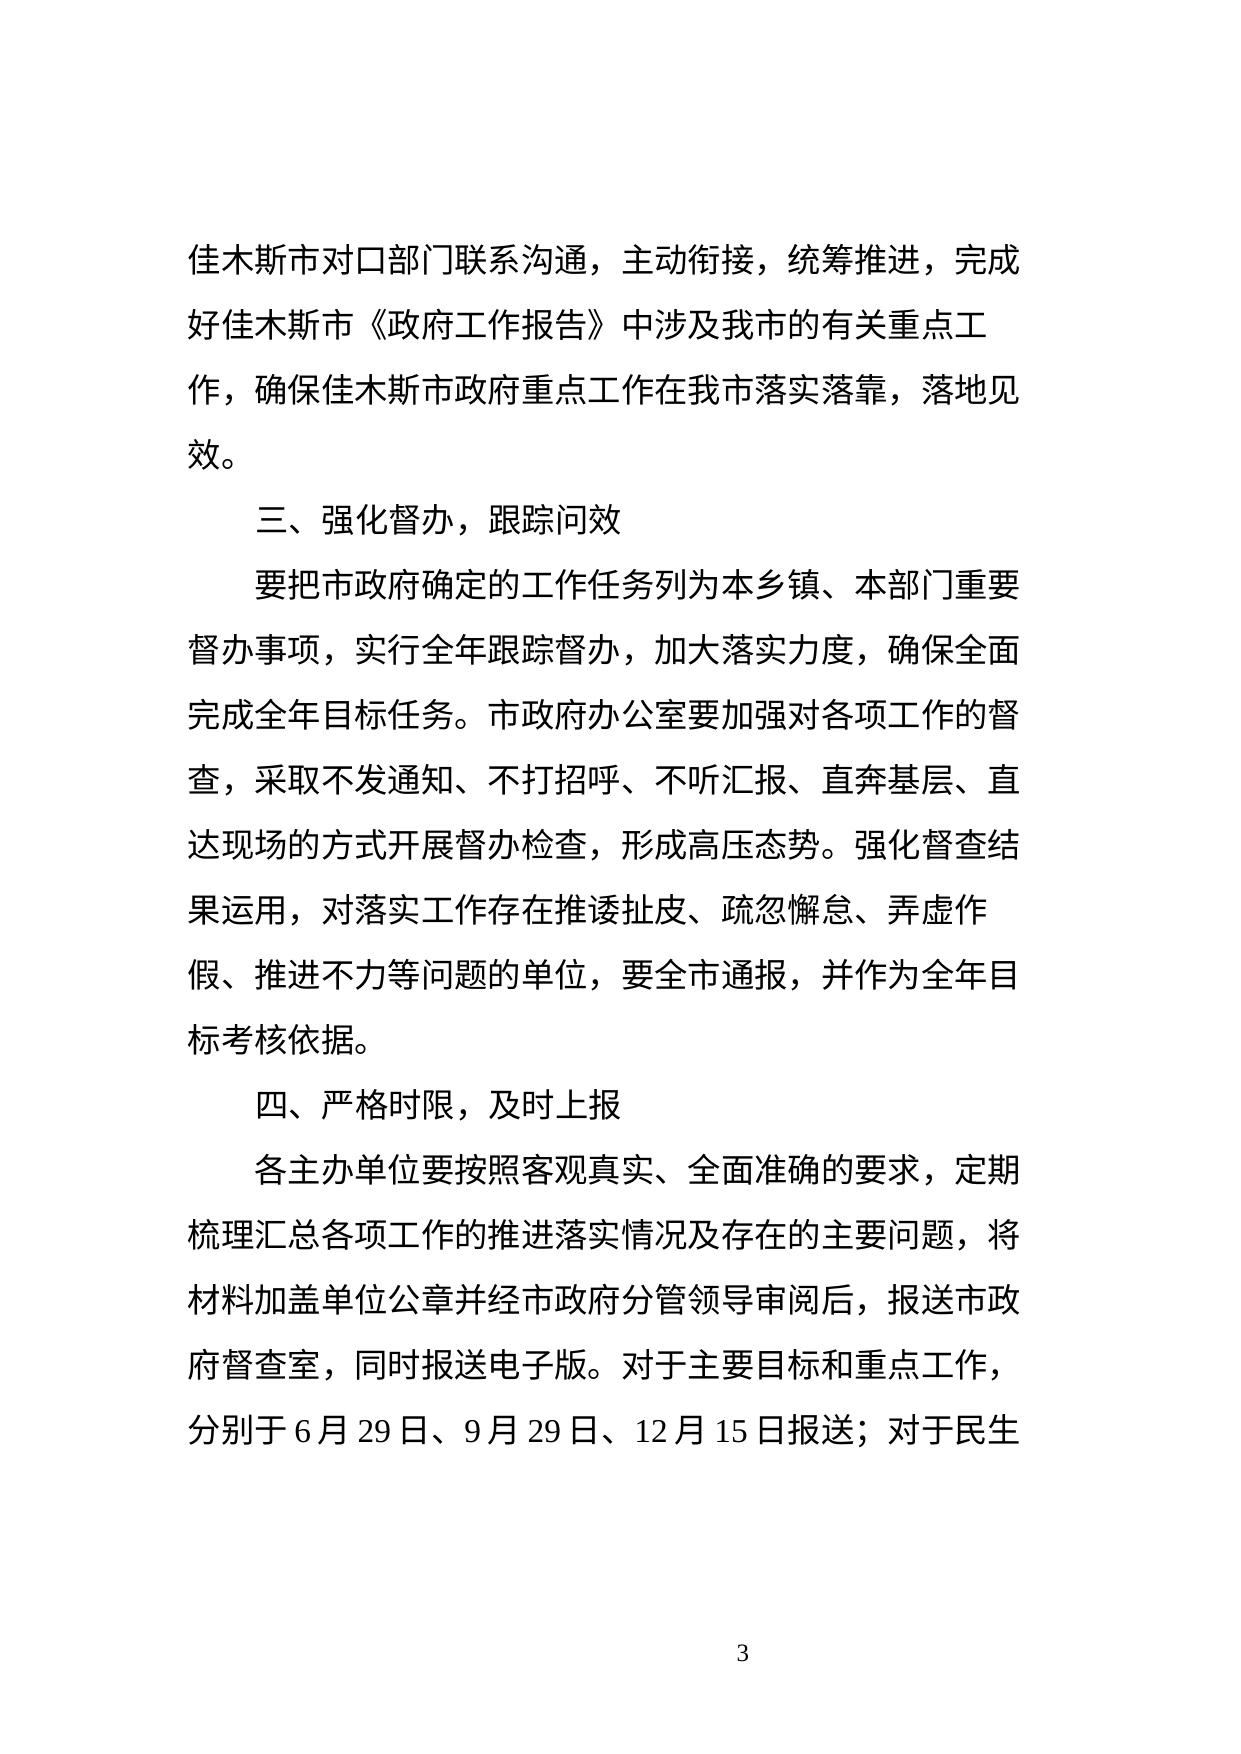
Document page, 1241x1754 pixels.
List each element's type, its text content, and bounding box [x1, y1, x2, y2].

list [187, 1135, 1053, 1460]
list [187, 225, 1053, 485]
list 三、强化督办，跟踪问效 [255, 485, 1053, 550]
list 四、严格时限，及时上报 [255, 1070, 1053, 1135]
list 要把市政府确定的工作任务列为本乡镇、本部门重要督办事项，实行全年跟踪督办，加大落实力度，确保全面完成全年目标任务。市政府办公室要加强对各项工作的督查，采取不发通知、不打招呼、不听汇报、直奔基层、直达现场的方式开展督办检查，形成高压态势。强化督查结果运用，对落实工作存在推诿扯皮、疏忽懈怠、弄虚作假、推进不力等问题的单位，要全市通报，并作为全年目标考核依据。 [187, 550, 1053, 1070]
